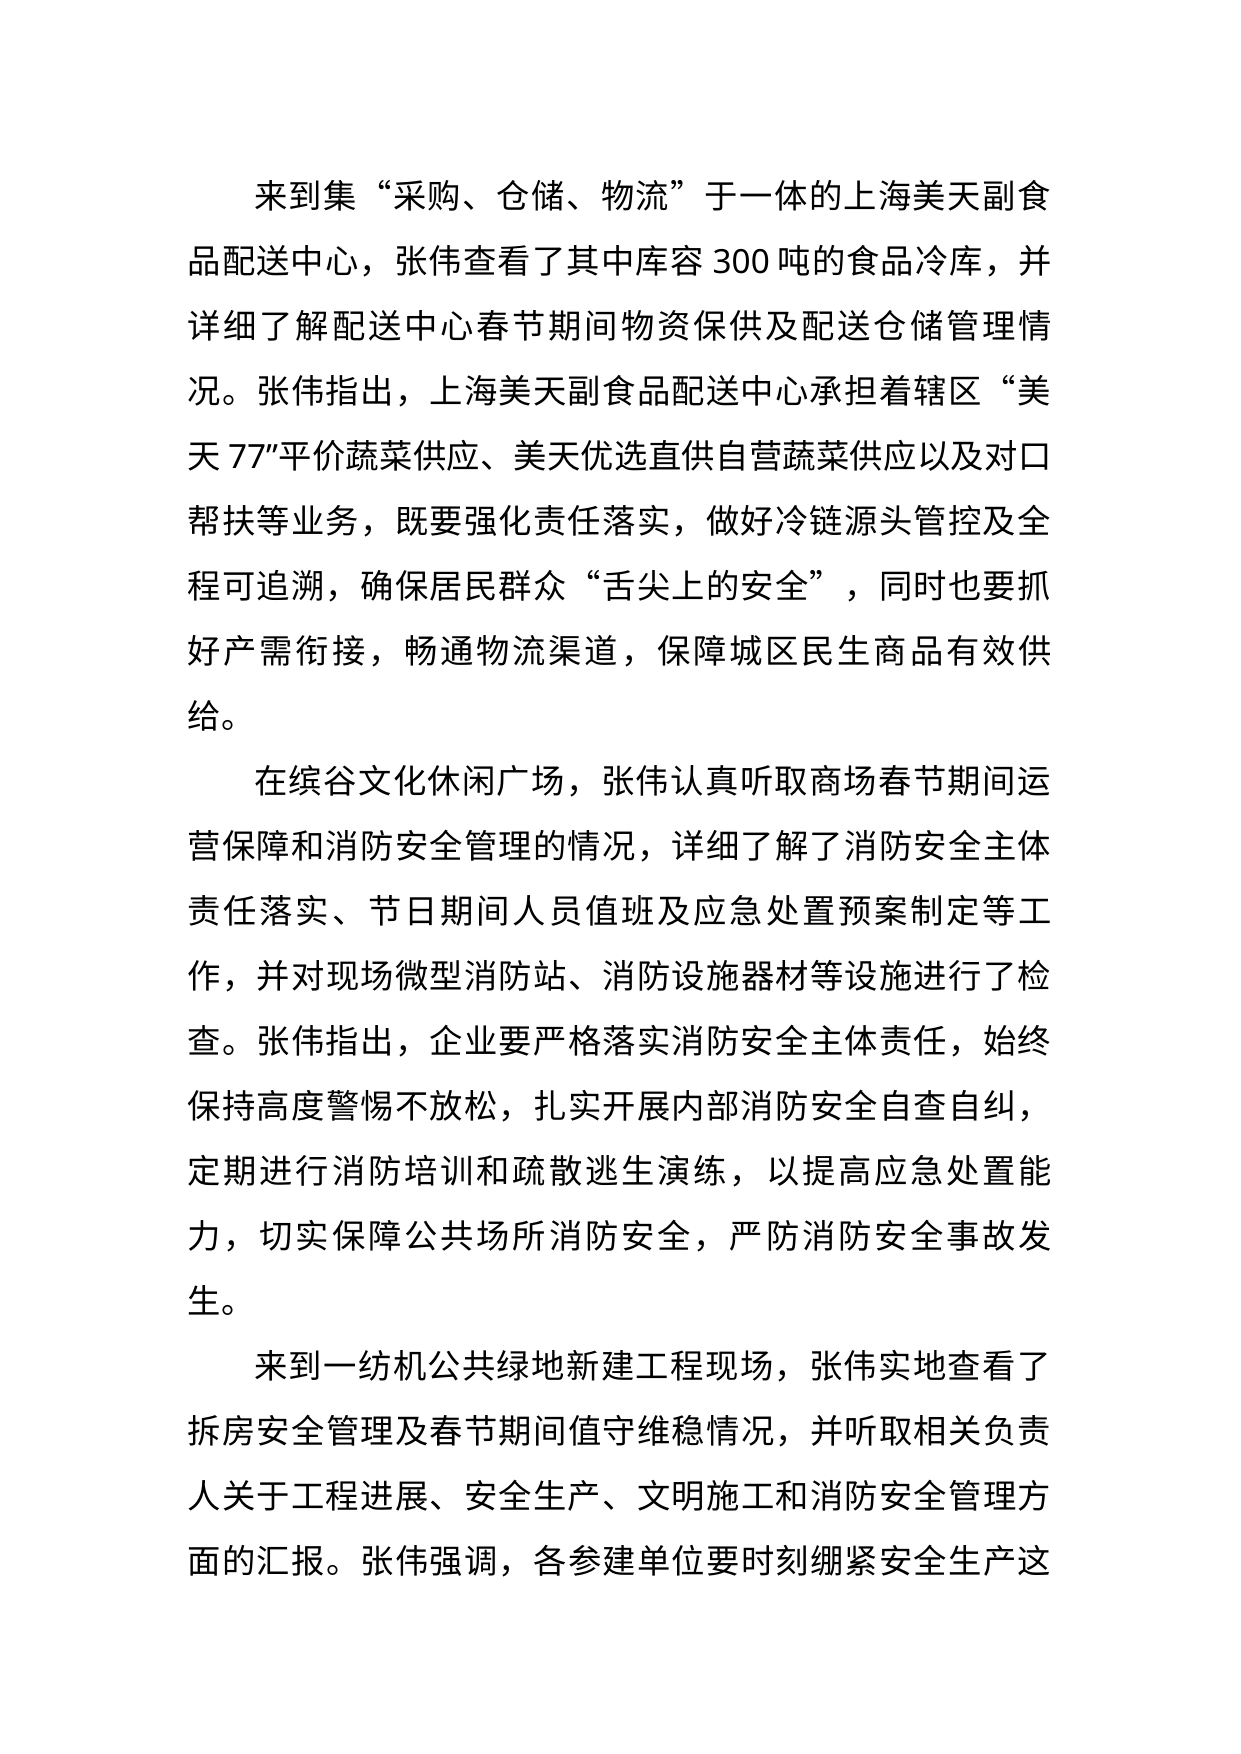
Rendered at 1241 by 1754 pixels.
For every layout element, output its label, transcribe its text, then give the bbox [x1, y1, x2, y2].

text 来到集“采购、仓储、物流”于一体的上海美天副食品配送中心，张伟查看了其中库容300吨的食品冷库，并详细了解配送中心春节期间物资保供及配送仓储管理情况。张伟指出，上海美天副食品配送中心承担着辖区“美天77”平价蔬菜供应、美天优选直供自营蔬菜供应以及对口帮扶等业务，既要强化责任落实，做好冷链源头管控及全程可追溯，确保居民群众“舌尖上的安全”，同时也要抓好产需衔接，畅通物流渠道，保障城区民生商品有效供给。 [187, 162, 1053, 747]
text 在缤谷文化休闲广场，张伟认真听取商场春节期间运营保障和消防安全管理的情况，详细了解了消防安全主体责任落实、节日期间人员值班及应急处置预案制定等工作，并对现场微型消防站、消防设施器材等设施进行了检查。张伟指出，企业要严格落实消防安全主体责任，始终保持高度警惕不放松，扎实开展内部消防安全自查自纠，定期进行消防培训和疏散逃生演练，以提高应急处置能力，切实保障公共场所消防安全，严防消防安全事故发生。 [187, 747, 1053, 1332]
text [187, 1332, 1053, 1592]
